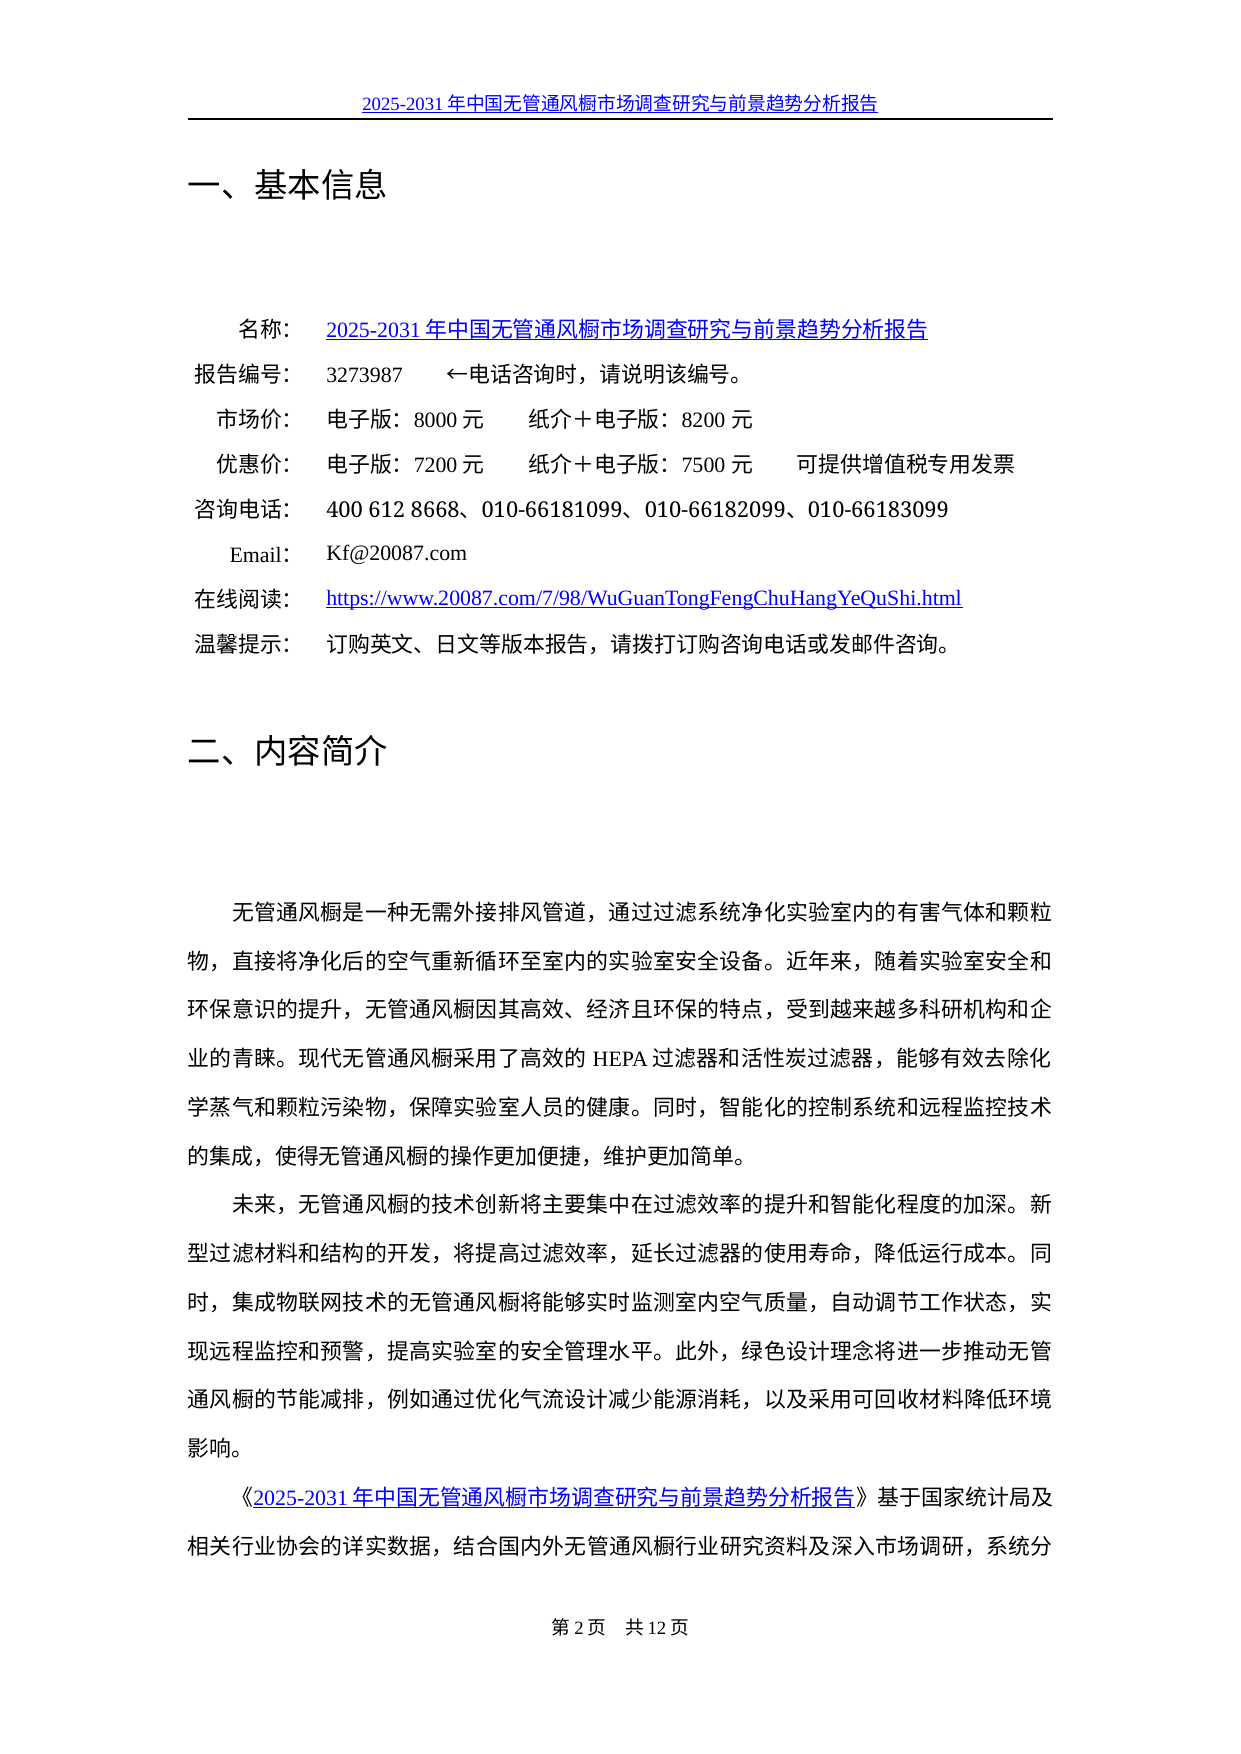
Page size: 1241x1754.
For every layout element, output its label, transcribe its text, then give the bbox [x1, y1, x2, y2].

table_cell 3273987 ←电话咨询时，请说明该编号。 [315, 357, 1073, 402]
table_cell 在线阅读： [167, 582, 315, 627]
table_cell 优惠价： [167, 447, 315, 492]
title 二、内容简介 [187, 717, 1053, 782]
table_header 2025-2031年中国无管通风橱市场调查研究与前景趋势分析报告 [315, 312, 1073, 357]
title 一、基本信息 [187, 150, 1053, 215]
table_cell Email： [167, 537, 315, 582]
table_cell 温馨提示： [167, 627, 315, 672]
table_cell 咨询电话： [167, 492, 315, 537]
table_cell Kf@20087.com [315, 537, 1073, 582]
table_cell 400 612 8668、010-66181099、010-66182099、010-66183099 [315, 492, 1073, 537]
table_cell 电子版：7200 元 纸介＋电子版：7500 元 可提供增值税专用发票 [315, 447, 1073, 492]
table_header 名称： [167, 312, 315, 357]
table_cell 订购英文、日文等版本报告，请拨打订购咨询电话或发邮件咨询。 [315, 627, 1073, 672]
table_cell 报告编号： [167, 357, 315, 402]
table_cell 市场价： [167, 402, 315, 447]
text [187, 894, 1053, 1561]
table_cell 电子版：8000 元 纸介＋电子版：8200 元 [315, 402, 1073, 447]
table_cell [315, 582, 1073, 627]
